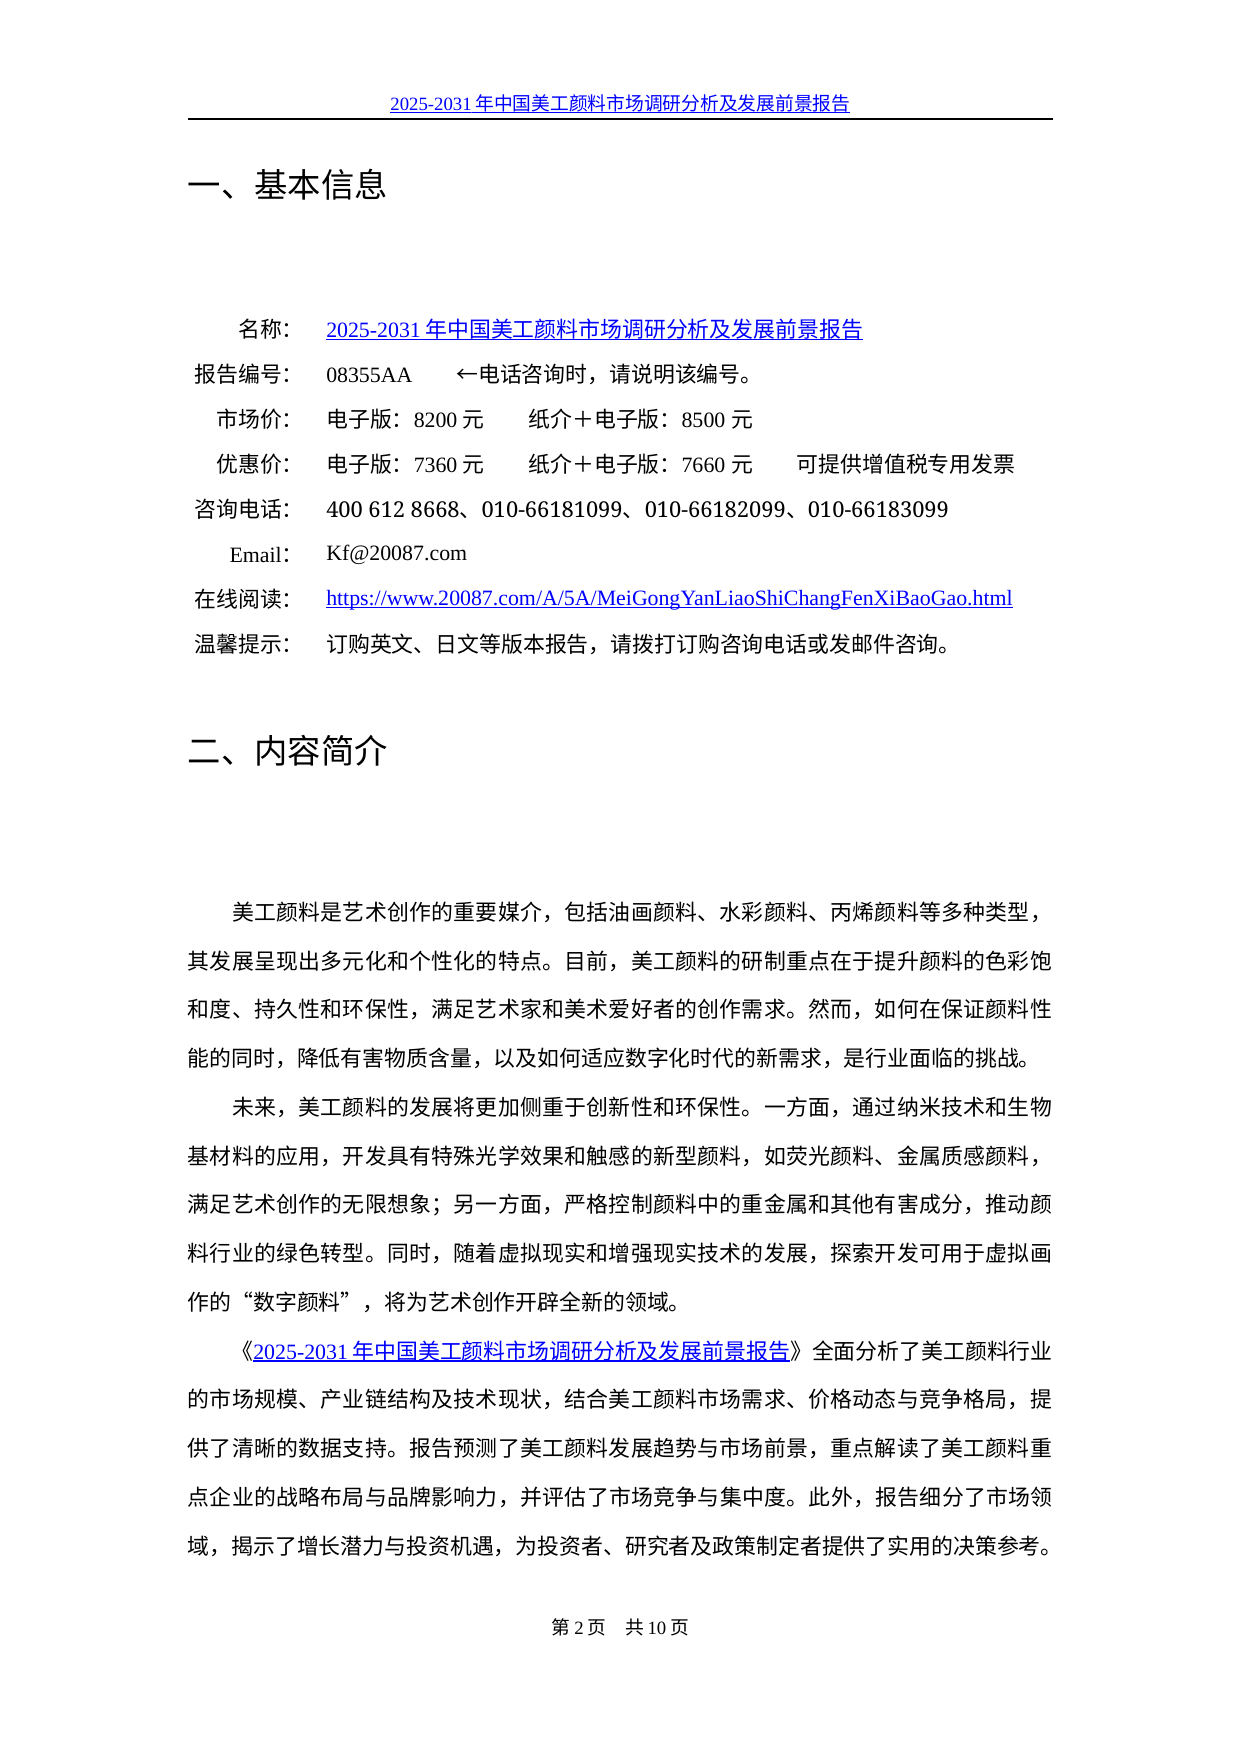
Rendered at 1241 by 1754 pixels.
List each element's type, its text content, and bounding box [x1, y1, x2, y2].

table_cell 咨询电话： [167, 492, 315, 537]
table_cell 市场价： [167, 402, 315, 447]
table_cell 08355AA ←电话咨询时，请说明该编号。 [315, 357, 1073, 402]
table_cell 电子版：7360 元 纸介＋电子版：7660 元 可提供增值税专用发票 [315, 447, 1073, 492]
table_header 名称： [167, 312, 315, 357]
table_cell [315, 582, 1073, 627]
table_cell 电子版：8200 元 纸介＋电子版：8500 元 [315, 402, 1073, 447]
table_cell 报告编号： [167, 357, 315, 402]
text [187, 894, 1053, 1561]
table_cell 在线阅读： [167, 582, 315, 627]
title 一、基本信息 [187, 150, 1053, 215]
table_header 2025-2031年中国美工颜料市场调研分析及发展前景报告 [315, 312, 1073, 357]
table_cell 优惠价： [167, 447, 315, 492]
title 二、内容简介 [187, 717, 1053, 782]
table_cell 订购英文、日文等版本报告，请拨打订购咨询电话或发邮件咨询。 [315, 627, 1073, 672]
table_cell 400 612 8668、010-66181099、010-66182099、010-66183099 [315, 492, 1073, 537]
table_cell Email： [167, 537, 315, 582]
table_cell 温馨提示： [167, 627, 315, 672]
table_cell Kf@20087.com [315, 537, 1073, 582]
